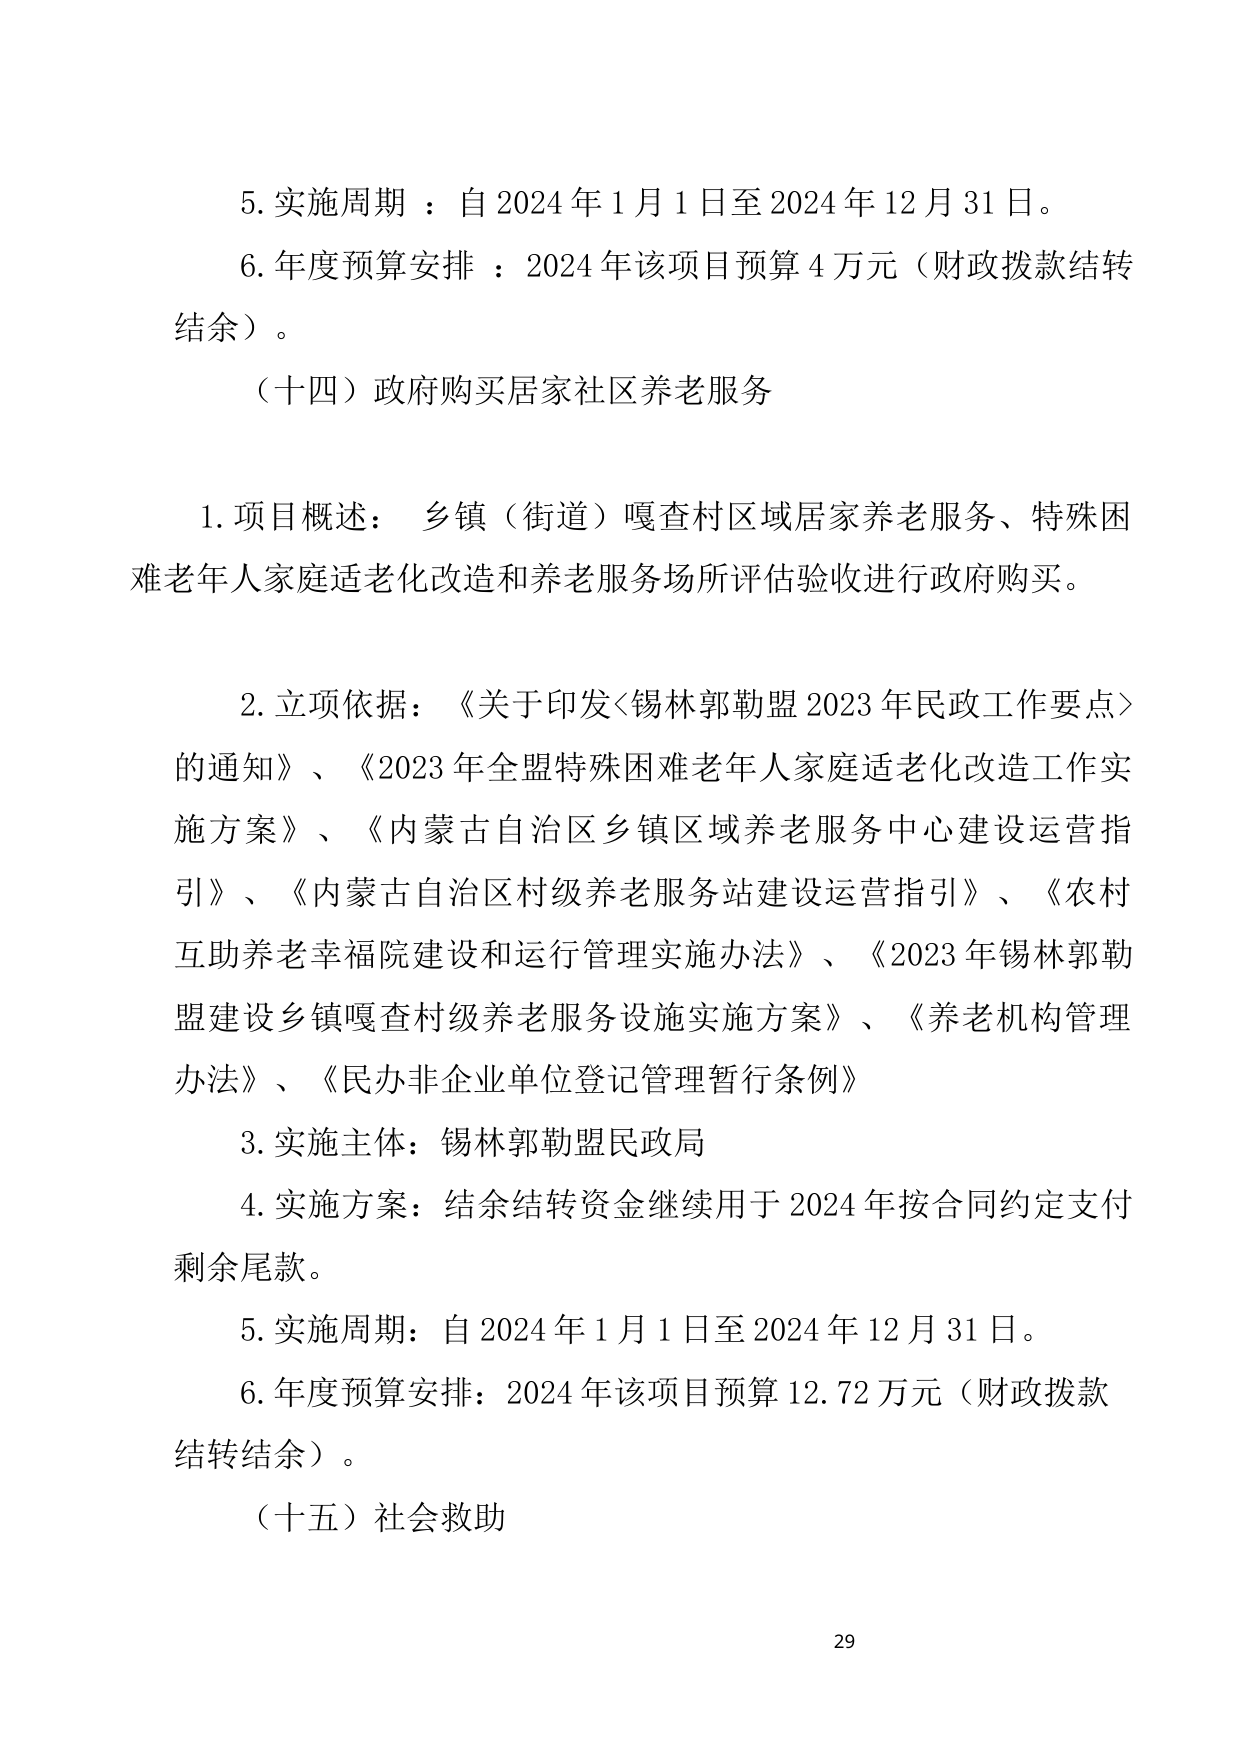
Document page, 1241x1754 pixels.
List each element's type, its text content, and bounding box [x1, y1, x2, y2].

text 1.项目概述： 乡镇（街道）嘎查村区域居家养老服务、特殊困难老年人家庭适老化改造和养老服务场所评估验收进行政府购买。 [129, 478, 1134, 666]
text 2.立项依据：《关于印发<锡林郭勒盟2023年民政工作要点>的通知》、《2023年全盟特殊困难老年人家庭适老化改造工作实施方案》、《内蒙古自治区乡镇区域养老服务中心建设运营指引》、《内蒙古自治区村级养老服务站建设运营指引》、《农村互助养老幸福院建设和运行管理实施办法》、《2023年锡林郭勒盟建设乡镇嘎查村级养老服务设施实施方案》、《养老机构管理办法》、《民办非企业单位登记管理暂行条例》 [173, 667, 1134, 1104]
text 6.年度预算安排：2024年该项目预算12.72万元（财政拨款结转结余）。 [173, 1354, 1134, 1479]
text 6.年度预算安排 ：2024年该项目预算4万元（财政拨款结转结余）。 [173, 227, 1134, 352]
text 5.实施周期：自2024年1月1日至2024年12月31日。 [173, 1292, 1134, 1354]
text 3.实施主体：锡林郭勒盟民政局 [173, 1104, 1134, 1167]
text 4.实施方案：结余结转资金继续用于2024年按合同约定支付剩余尾款。 [173, 1167, 1134, 1292]
text （十四）政府购买居家社区养老服务 [173, 352, 1134, 477]
text （十五）社会救助 [173, 1479, 1134, 1604]
text 5.实施周期 ：自2024年1月1日至2024年12月31日。 [173, 164, 1134, 227]
